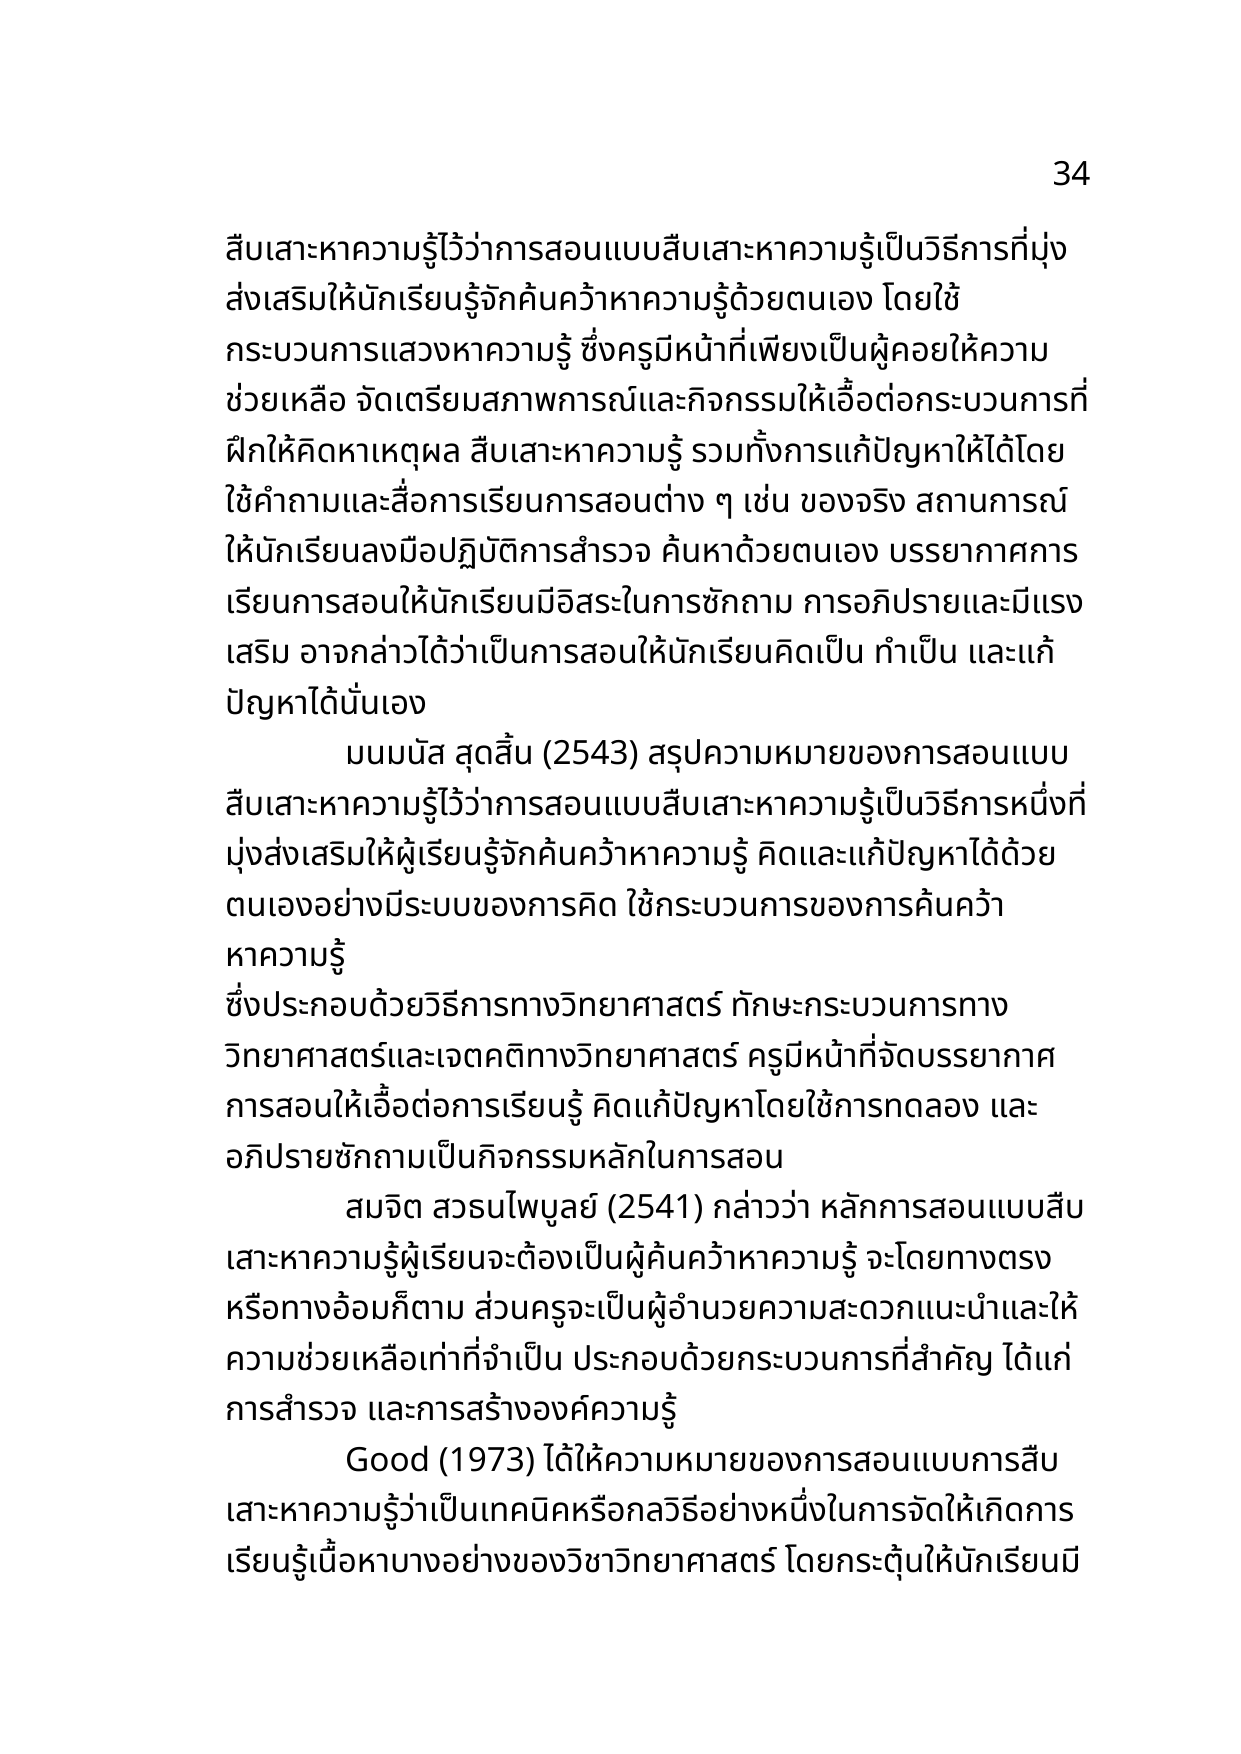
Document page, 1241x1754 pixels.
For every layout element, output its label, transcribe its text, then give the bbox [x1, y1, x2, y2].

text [225, 1436, 1090, 1587]
text มนมนัส สุดสิ้น (2543) สรุปความหมายของการสอนแบบสืบเสาะหาความรู้ไว้ว่าการสอนแบบสืบเสาะหาความรู้เป็นวิธีการหนึ่งที่มุ่งส่งเสริมให้ผู้เรียนรู้จักค้นคว้าหาความรู้ คิดและแก้ปัญหาได้ด้วยตนเองอย่างมีระบบของการคิด ใช้กระบวนการของการค้นคว้าหาความรู้ ซึ่งประกอบด้วยวิธีการทางวิทยาศาสตร์ ทักษะกระบวนการทางวิทยาศาสตร์และเจตคติทางวิทยาศาสตร์ ครูมีหน้าที่จัดบรรยากาศ การสอนให้เอื้อต่อการเรียนรู้ คิดแก้ปัญหาโดยใช้การทดลอง และอภิปรายซักถามเป็นกิจกรรมหลักในการสอน [225, 729, 1090, 1183]
text สมจิต สวธนไพบูลย์ (2541) กล่าวว่า หลักการสอนแบบสืบเสาะหาความรู้ผู้เรียนจะต้องเป็นผู้ค้นคว้าหาความรู้ จะโดยทางตรงหรือทางอ้อมก็ตาม ส่วนครูจะเป็นผู้อำนวยความสะดวกแนะนำและให้ความช่วยเหลือเท่าที่จำเป็น ประกอบด้วยกระบวนการที่สำคัญ ได้แก่ การสำรวจ และการสร้างองค์ความรู้ [225, 1183, 1090, 1436]
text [225, 225, 1090, 729]
